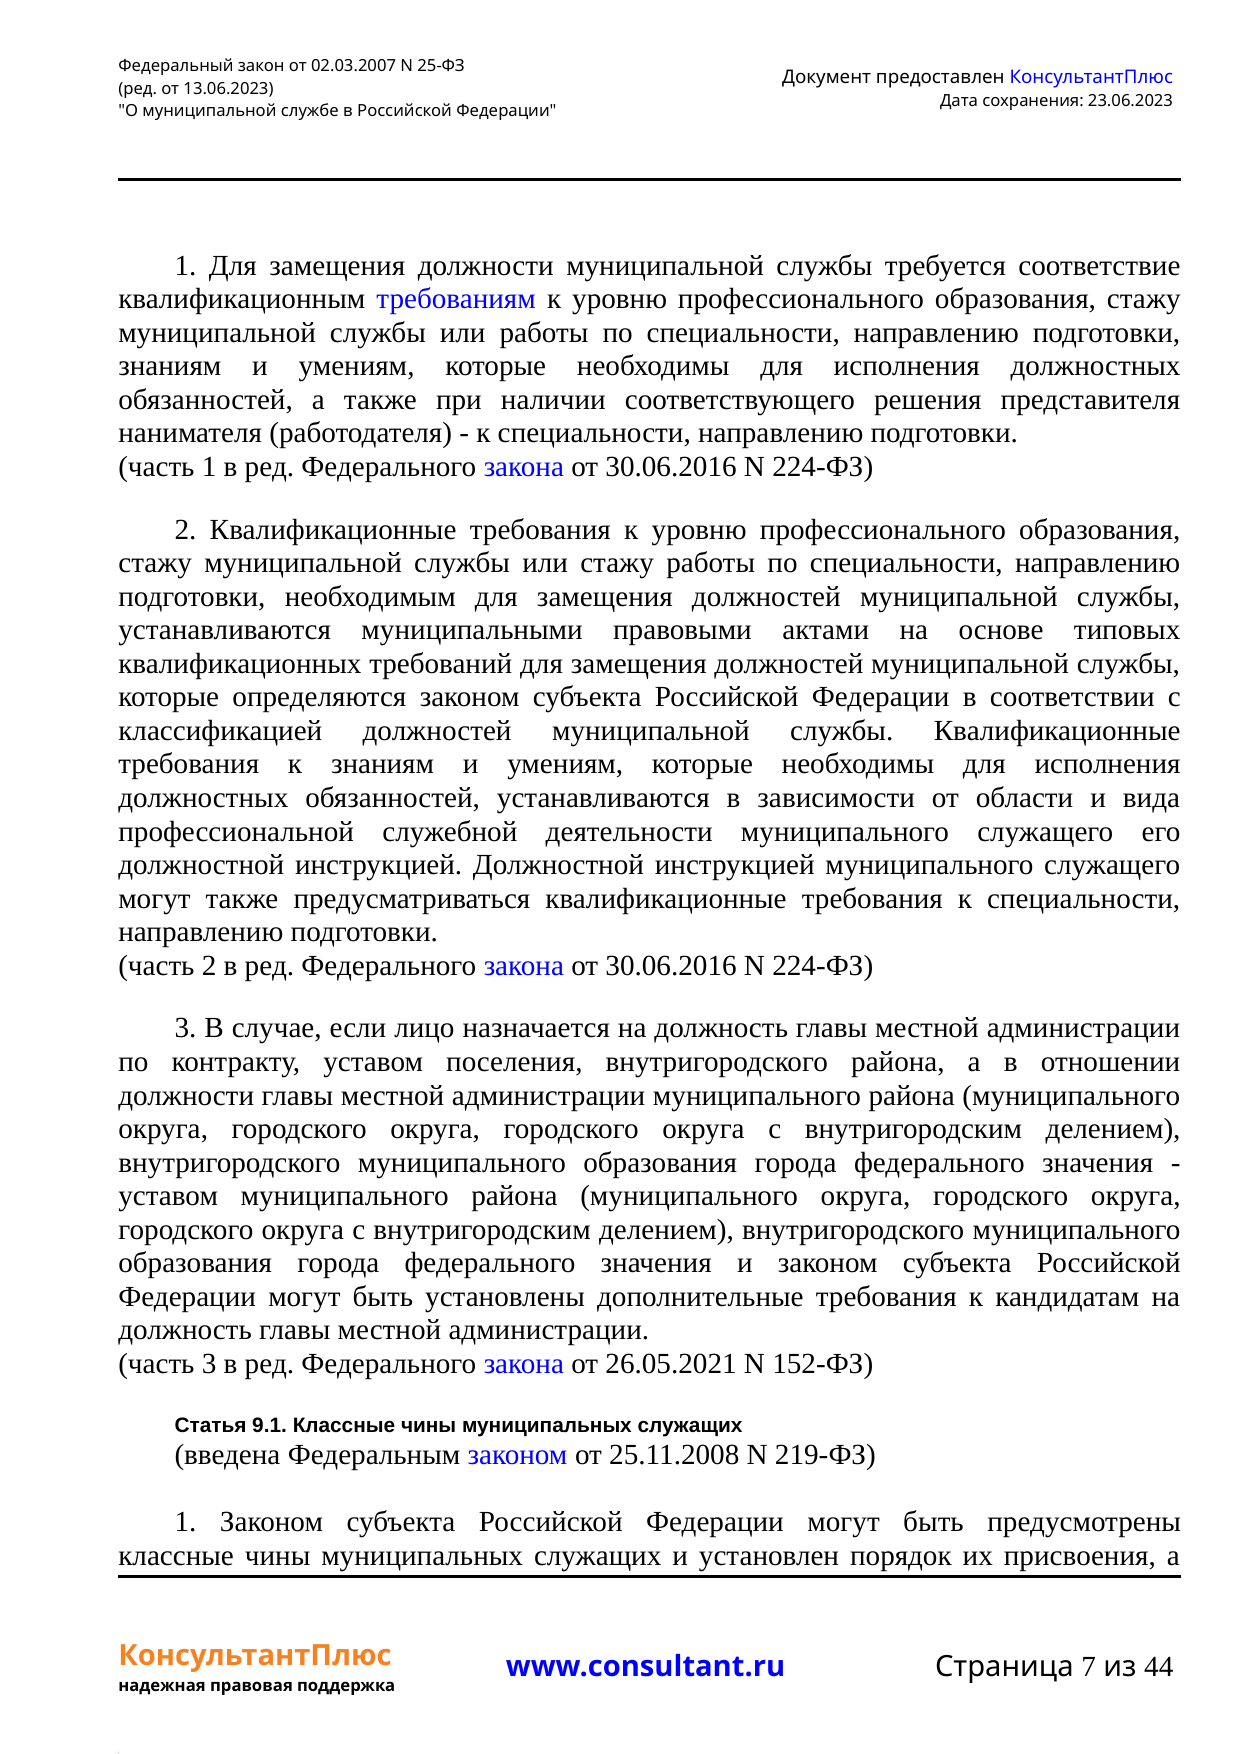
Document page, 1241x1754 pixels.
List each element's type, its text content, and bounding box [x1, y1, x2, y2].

text (введена Федеральным законом от 25.11.2008 N 219-ФЗ) [118, 1437, 1181, 1471]
title Статья 9.1. Классные чины муниципальных служащих [118, 1413, 1181, 1437]
text (часть 3 в ред. Федерального закона от 26.05.2021 N 152-ФЗ) [118, 1346, 1181, 1379]
text 3. В случае, если лицо назначается на должность главы местной администрации по контракту, уставом поселения, внутригородского района, а в отношении должности главы местной администрации муниципального района (муниципального округа, городского округа, городского округа с внутригородским делением), внутригородского муниципального образования города федерального значения - уставом муниципального района (муниципального округа, городского округа, городского округа с внутригородским делением), внутригородского муниципального образования города федерального значения и законом субъекта Российской Федерации могут быть установлены дополнительные требования к кандидатам на должность главы местной администрации. [118, 1011, 1181, 1346]
text 2. Квалификационные требования к уровню профессионального образования, стажу муниципальной службы или стажу работы по специальности, направлению подготовки, необходимым для замещения должностей муниципальной службы, устанавливаются муниципальными правовыми актами на основе типовых квалификационных требований для замещения должностей муниципальной службы, которые определяются законом субъекта Российской Федерации в соответствии с классификацией должностей муниципальной службы. Квалификационные требования к знаниям и умениям, которые необходимы для исполнения должностных обязанностей, устанавливаются в зависимости от области и вида профессиональной служебной деятельности муниципального служащего его должностной инструкцией. Должностной инструкцией муниципального служащего могут также предусматриваться квалификационные требования к специальности, направлению подготовки. [118, 512, 1181, 948]
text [118, 1504, 1181, 1571]
text 1. Для замещения должности муниципальной службы требуется соответствие квалификационным требованиям к уровню профессионального образования, стажу муниципальной службы или работы по специальности, направлению подготовки, знаниям и умениям, которые необходимы для исполнения должностных обязанностей, а также при наличии соответствующего решения представителя нанимателя (работодателя) - к специальности, направлению подготовки. [118, 248, 1181, 449]
text (часть 1 в ред. Федерального закона от 30.06.2016 N 224-ФЗ) [118, 449, 1181, 483]
text (часть 2 в ред. Федерального закона от 30.06.2016 N 224-ФЗ) [118, 948, 1181, 981]
